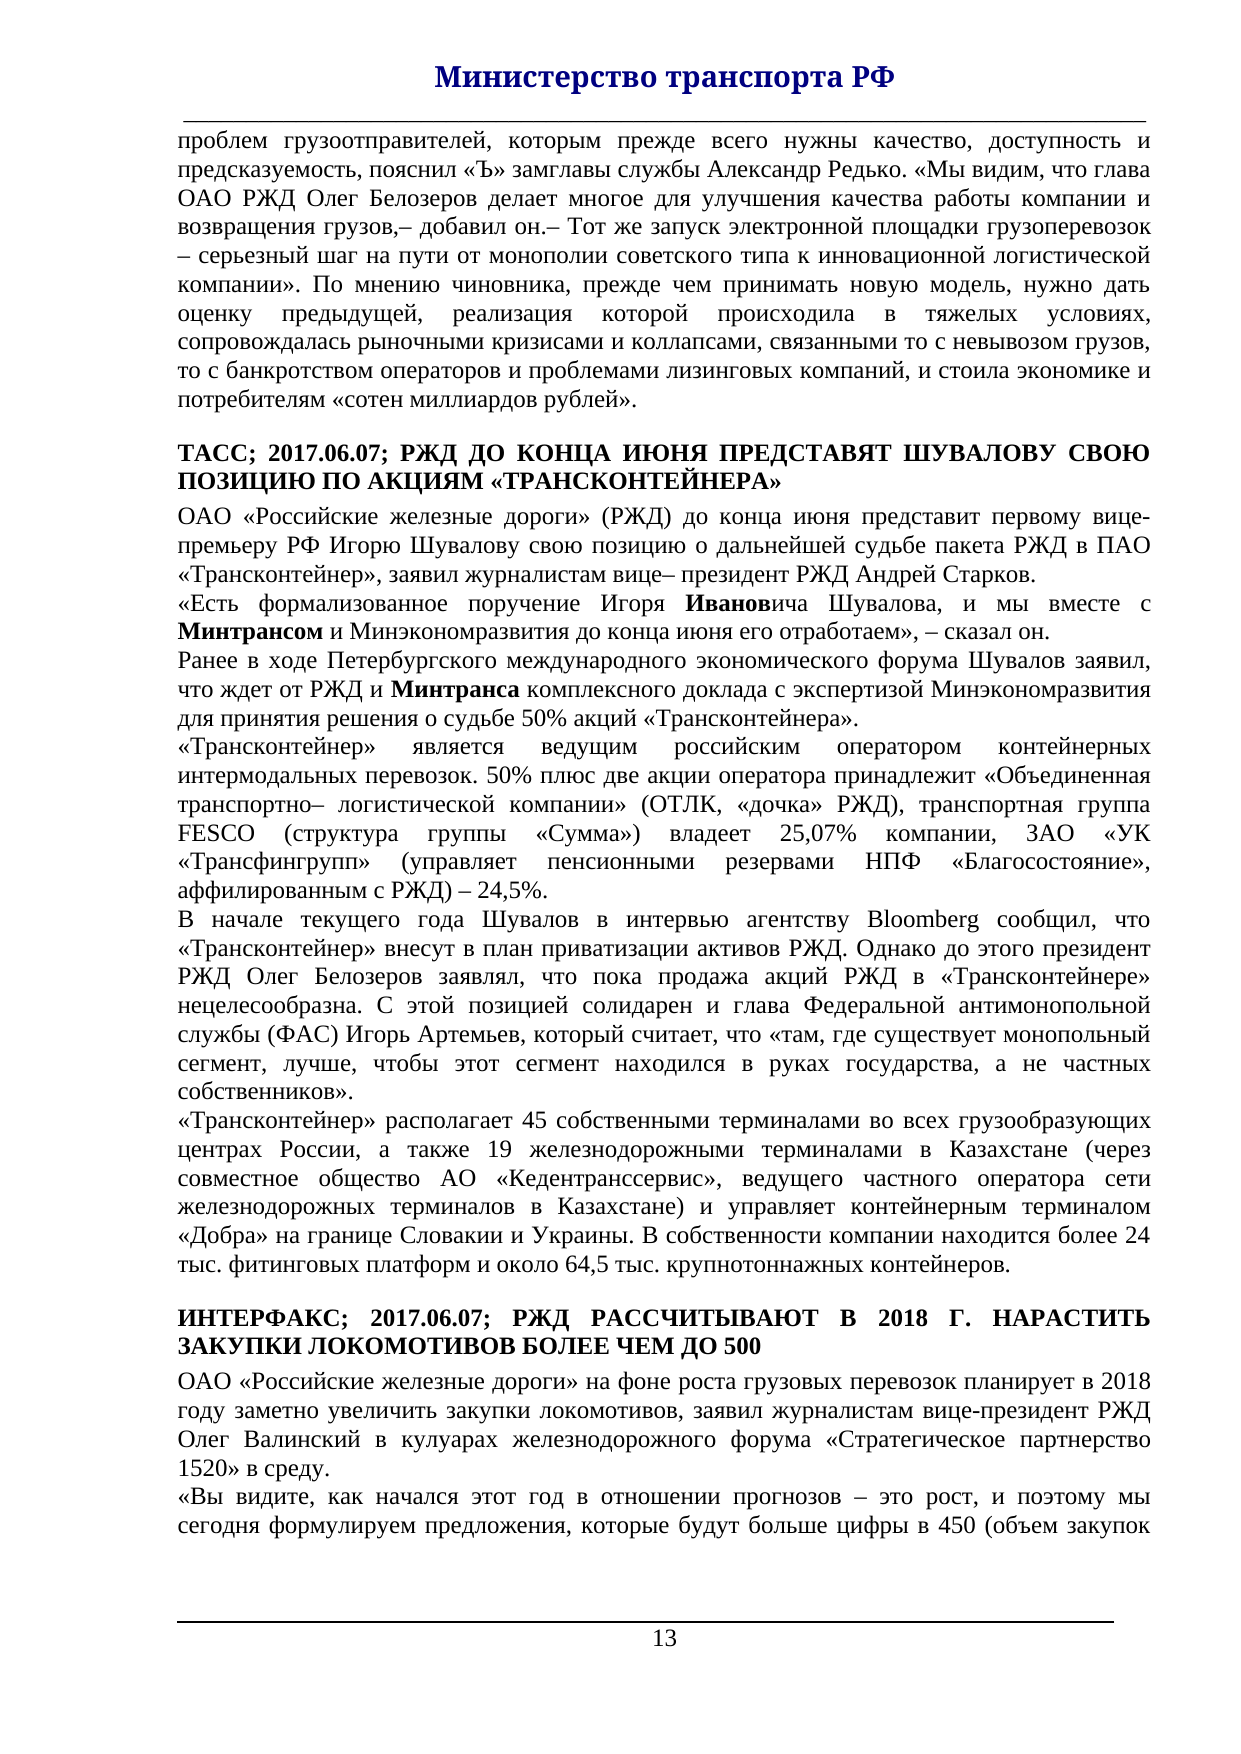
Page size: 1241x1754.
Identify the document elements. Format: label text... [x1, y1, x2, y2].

subtitle ТАСС; 2017.06.07; РЖД ДО КОНЦА ИЮНЯ ПРЕДСТАВЯТ ШУВАЛОВУ СВОЮ ПОЗИЦИЮ ПО АКЦИЯМ «ТРАНСКОНТЕЙНЕРА» [177, 438, 1152, 495]
text В начале текущего года Шувалов в интервью агентству Bloomberg сообщил, что «Трансконтейнер» внесут в план приватизации активов РЖД. Однако до этого президент РЖД Олег Белозеров заявлял, что пока продажа акций РЖД в «Трансконтейнере» нецелесообразна. С этой позицией солидарен и глава Федеральной антимонопольной службы (ФАС) Игорь Артемьев, который считает, что «там, где существует монопольный сегмент, лучше, чтобы этот сегмент находился в руках государства, а не частных собственников». [177, 904, 1152, 1105]
text «Трансконтейнер» располагает 45 собственными терминалами во всех грузообразующих центрах России, а также 19 железнодорожными терминалами в Казахстане (через совместное общество АО «Кедентранссервис», ведущего частного оператора сети железнодорожных терминалов в Казахстане) и управляет контейнерным терминалом «Добра» на границе Словакии и Украины. В собственности компании находится более 24 тыс. фитинговых платформ и около 64,5 тыс. крупнотоннажных контейнеров. [177, 1105, 1152, 1278]
text «Есть формализованное поручение Игоря Ивановича Шувалова, и мы вместе с Минтрансом и Минэкономразвития до конца июня его отработаем», – сказал он. [177, 588, 1152, 645]
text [177, 125, 1152, 413]
text «Трансконтейнер» является ведущим российским оператором контейнерных интермодальных перевозок. 50% плюс две акции оператора принадлежит «Объединенная транспортно– логистической компании» (ОТЛК, «дочка» РЖД), транспортная группа FESCO (структура группы «Сумма») владеет 25,07% компании, ЗАО «УК «Трансфингрупп» (управляет пенсионными резервами НПФ «Благосостояние», аффилированным с РЖД) – 24,5%. [177, 731, 1152, 904]
text ОАО «Российские железные дороги» (РЖД) до конца июня представит первому вице-премьеру РФ Игорю Шувалову свою позицию о дальнейшей судьбе пакета РЖД в ПАО «Трансконтейнер», заявил журналистам вице– президент РЖД Андрей Старков. [177, 501, 1152, 588]
text ОАО «Российские железные дороги» на фоне роста грузовых перевозок планирует в 2018 году заметно увеличить закупки локомотивов, заявил журналистам вице-президент РЖД Олег Валинский в кулуарах железнодорожного форума «Стратегическое партнерство 1520» в среду. [177, 1366, 1152, 1481]
text Ранее в ходе Петербургского международного экономического форума Шувалов заявил, что ждет от РЖД и Минтранса комплексного доклада с экспертизой Минэкономразвития для принятия решения о судьбе 50% акций «Трансконтейнера». [177, 645, 1152, 731]
subtitle ИНТЕРФАКС; 2017.06.07; РЖД РАССЧИТЫВАЮТ В 2018 Г. НАРАСТИТЬ ЗАКУПКИ ЛОКОМОТИВОВ БОЛЕЕ ЧЕМ ДО 500 [177, 1303, 1152, 1360]
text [177, 1481, 1152, 1539]
